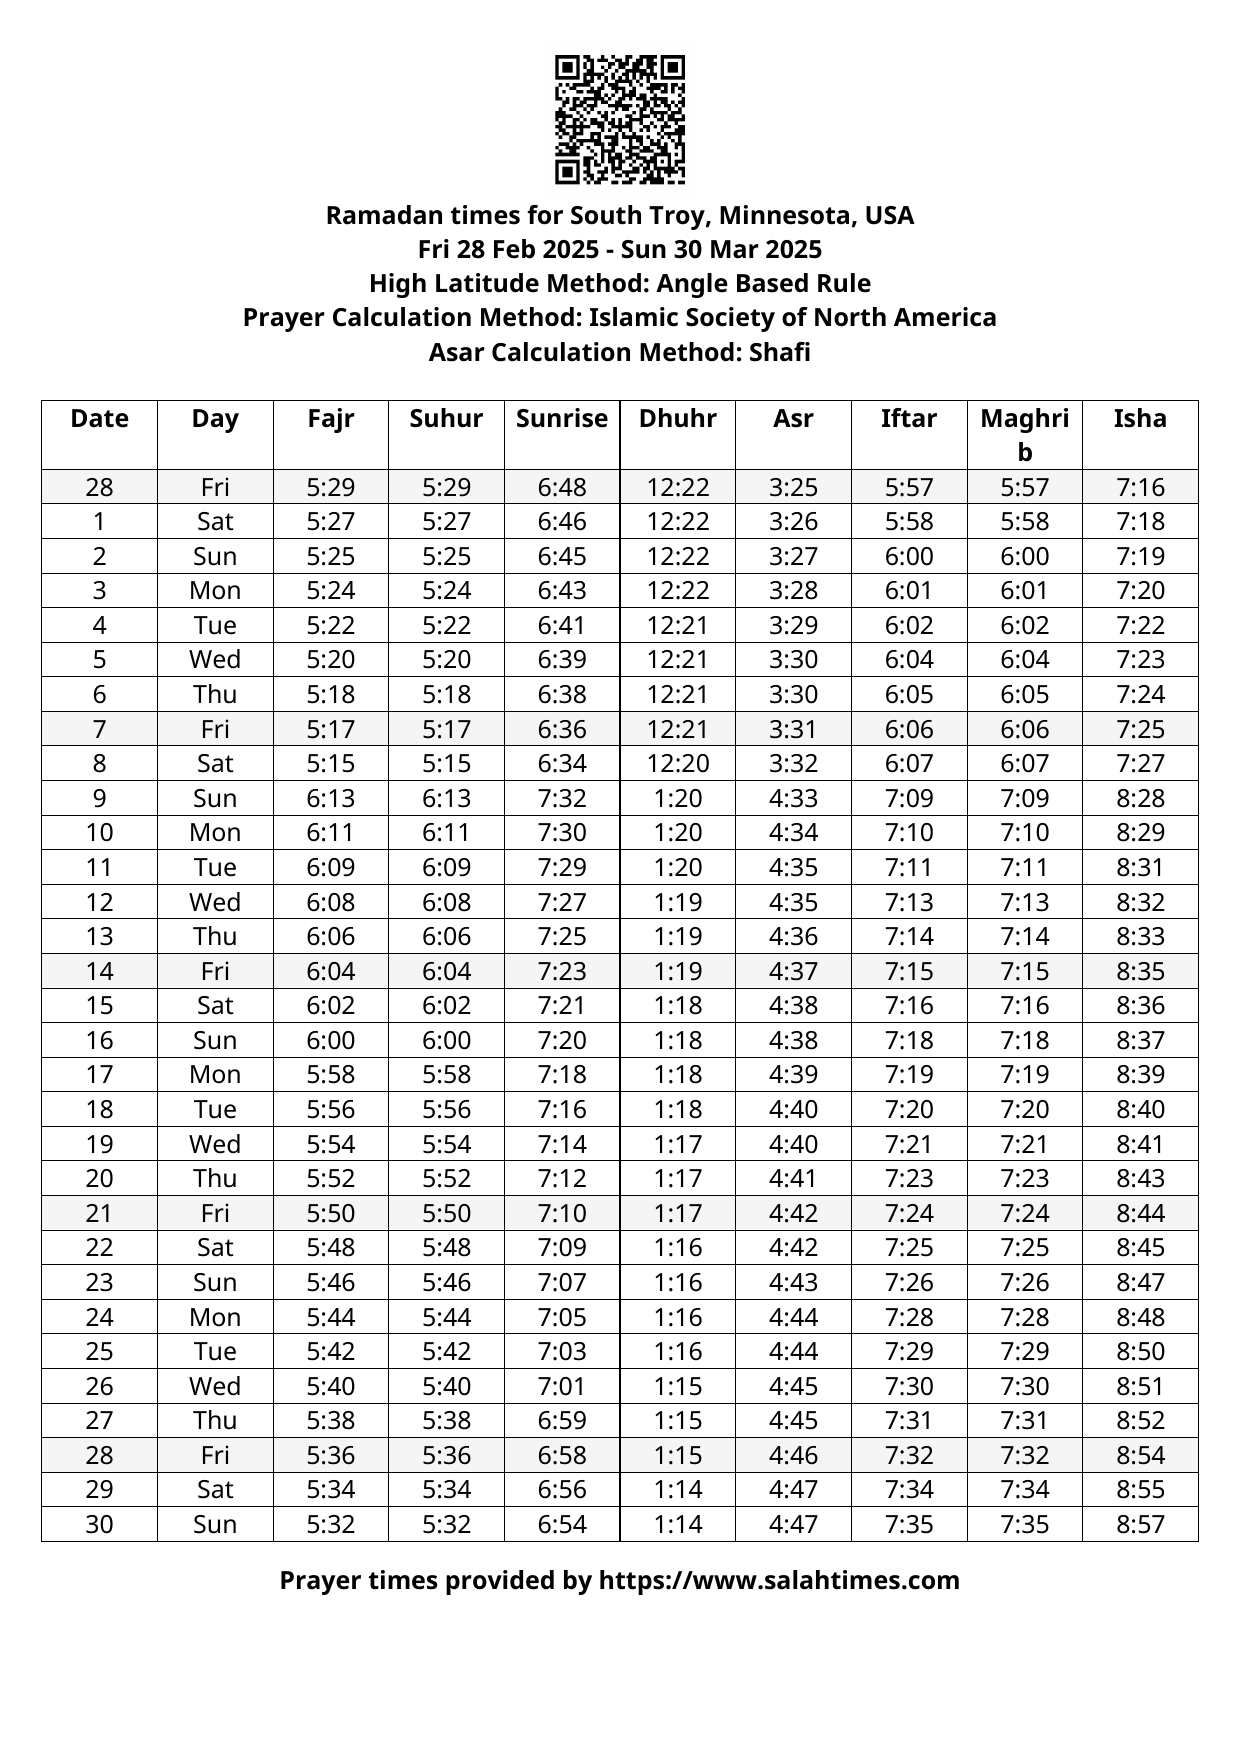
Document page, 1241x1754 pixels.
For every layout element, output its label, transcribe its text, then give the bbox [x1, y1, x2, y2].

table_cell 7:11 [852, 850, 967, 884]
table_cell 6:48 [505, 470, 619, 503]
table_cell 7:20 [505, 1023, 619, 1057]
table_cell 27 [42, 1404, 157, 1437]
table_cell 22 [42, 1231, 157, 1264]
table_cell 7:18 [1083, 504, 1198, 538]
table_cell Thu [158, 677, 273, 711]
table_cell 12 [42, 885, 157, 918]
table_cell 7:27 [1083, 746, 1198, 780]
table_cell 1:18 [621, 1023, 735, 1057]
table_header Suhur [389, 401, 504, 469]
table_cell Thu [158, 919, 273, 953]
table_cell 8:28 [1083, 781, 1198, 814]
table_cell 12:22 [621, 504, 735, 538]
table_cell 8:41 [1083, 1127, 1198, 1160]
table_cell 1:19 [621, 885, 735, 918]
table_header Maghrib [968, 401, 1082, 469]
table_cell 4:42 [736, 1196, 851, 1229]
table_cell 6:34 [505, 746, 619, 780]
table_cell 6 [42, 677, 157, 711]
table_cell 6:04 [389, 954, 504, 987]
table_cell 6:00 [389, 1023, 504, 1057]
table_cell 12:21 [621, 677, 735, 711]
table_cell 5:57 [852, 470, 967, 503]
table_cell 1:14 [621, 1507, 735, 1541]
table_cell 6:58 [505, 1438, 619, 1472]
table_cell 3:31 [736, 712, 851, 745]
table_cell 3:30 [736, 677, 851, 711]
table_cell 6:13 [274, 781, 388, 814]
table_cell 7:30 [505, 816, 619, 849]
table_cell 5:38 [274, 1404, 388, 1437]
table_cell Fri [158, 712, 273, 745]
table_cell 6:08 [389, 885, 504, 918]
table_cell 4:47 [736, 1473, 851, 1506]
table_cell 6:04 [852, 643, 967, 676]
table_cell 7:35 [852, 1507, 967, 1541]
table_cell 8:40 [1083, 1092, 1198, 1126]
table_cell 6:45 [505, 539, 619, 572]
table_cell Sat [158, 746, 273, 780]
table_cell 6:08 [274, 885, 388, 918]
table_cell 7:07 [505, 1265, 619, 1299]
table_cell 1:17 [621, 1127, 735, 1160]
text Prayer Calculation Method: Islamic Society of North America [42, 300, 1198, 334]
table_cell 5:54 [389, 1127, 504, 1160]
table_cell 5:56 [389, 1092, 504, 1126]
table_cell 7:16 [968, 989, 1082, 1022]
table_cell 7:20 [1083, 574, 1198, 607]
table_cell 6:02 [968, 608, 1082, 642]
table_cell 5:15 [274, 746, 388, 780]
table_cell 4:36 [736, 919, 851, 953]
table_cell 1:17 [621, 1196, 735, 1229]
table_cell 6:09 [274, 850, 388, 884]
table_cell 6:54 [505, 1507, 619, 1541]
table_cell 7:18 [505, 1058, 619, 1091]
table_cell 6:06 [852, 712, 967, 745]
table_cell 7:25 [505, 919, 619, 953]
table_cell Fri [158, 1438, 273, 1472]
table_cell 25 [42, 1334, 157, 1368]
table_cell 1:20 [621, 850, 735, 884]
table_cell 3:27 [736, 539, 851, 572]
table_cell 10 [42, 816, 157, 849]
table_cell 7:35 [968, 1507, 1082, 1541]
table_cell 7:28 [968, 1300, 1082, 1333]
table_cell 3:25 [736, 470, 851, 503]
table_cell 7:21 [852, 1127, 967, 1160]
table_cell 5:52 [389, 1161, 504, 1195]
table_cell 6:36 [505, 712, 619, 745]
text Fri 28 Feb 2025 - Sun 30 Mar 2025 [42, 232, 1198, 266]
table_cell 6:07 [852, 746, 967, 780]
table_cell 4:44 [736, 1334, 851, 1368]
table_cell Mon [158, 816, 273, 849]
table_cell 12:21 [621, 712, 735, 745]
table_cell Mon [158, 1300, 273, 1333]
table_cell 7:31 [852, 1404, 967, 1437]
table_cell 7:23 [968, 1161, 1082, 1195]
table_cell 4:34 [736, 816, 851, 849]
table_cell 30 [42, 1507, 157, 1541]
table_header Day [158, 401, 273, 469]
table_cell 1:17 [621, 1161, 735, 1195]
table_cell 7:09 [968, 781, 1082, 814]
table_cell 7:24 [1083, 677, 1198, 711]
table_cell 8 [42, 746, 157, 780]
table_cell 1:19 [621, 919, 735, 953]
table_header Iftar [852, 401, 967, 469]
table_cell 11 [42, 850, 157, 884]
table_cell 12:22 [621, 539, 735, 572]
table_cell 1:15 [621, 1438, 735, 1472]
table_cell 8:52 [1083, 1404, 1198, 1437]
table_cell 7:27 [505, 885, 619, 918]
table_cell 7:14 [852, 919, 967, 953]
table_cell 4:39 [736, 1058, 851, 1091]
table_cell 8:43 [1083, 1161, 1198, 1195]
table_cell 5:58 [389, 1058, 504, 1091]
table_cell 1:19 [621, 954, 735, 987]
table_cell 3:28 [736, 574, 851, 607]
table_cell 4:47 [736, 1507, 851, 1541]
table_cell 21 [42, 1196, 157, 1229]
table_cell 7:13 [968, 885, 1082, 918]
table_cell 8:54 [1083, 1438, 1198, 1472]
table_cell 5:27 [389, 504, 504, 538]
table_cell 7:18 [852, 1023, 967, 1057]
table_cell 7:29 [505, 850, 619, 884]
table_cell Fri [158, 954, 273, 987]
table_cell 7:21 [505, 989, 619, 1022]
table_cell 1:20 [621, 781, 735, 814]
table_cell 1:16 [621, 1231, 735, 1264]
table_cell 5:25 [389, 539, 504, 572]
table_cell Tue [158, 1092, 273, 1126]
table_cell 6:41 [505, 608, 619, 642]
table_cell 6:06 [389, 919, 504, 953]
table_cell 5:40 [274, 1369, 388, 1402]
table_cell Thu [158, 1161, 273, 1195]
table_cell 7:18 [968, 1023, 1082, 1057]
table_cell Sat [158, 1231, 273, 1264]
table_cell 23 [42, 1265, 157, 1299]
table_cell 7:34 [852, 1473, 967, 1506]
table_cell 6:06 [274, 919, 388, 953]
table_cell 6:02 [274, 989, 388, 1022]
table_cell Wed [158, 885, 273, 918]
table_cell Fri [158, 470, 273, 503]
table_cell 6:07 [968, 746, 1082, 780]
table_cell 8:47 [1083, 1265, 1198, 1299]
table_cell Thu [158, 1404, 273, 1437]
table_cell 7:23 [505, 954, 619, 987]
table_cell 7:09 [852, 781, 967, 814]
table_cell 5:34 [274, 1473, 388, 1506]
table_cell 5:54 [274, 1127, 388, 1160]
table_cell 7:09 [505, 1231, 619, 1264]
table_cell 7:26 [968, 1265, 1082, 1299]
table_cell 4:40 [736, 1127, 851, 1160]
table_cell 7:15 [968, 954, 1082, 987]
table_cell 7:25 [1083, 712, 1198, 745]
table_cell Sun [158, 1507, 273, 1541]
table_cell Sun [158, 539, 273, 572]
table_cell 29 [42, 1473, 157, 1506]
table_cell 5:36 [274, 1438, 388, 1472]
table_cell 7:30 [968, 1369, 1082, 1402]
table_cell 8:51 [1083, 1369, 1198, 1402]
table_cell 5:44 [389, 1300, 504, 1333]
table_cell 7:11 [968, 850, 1082, 884]
table_cell 5:58 [852, 504, 967, 538]
table_cell 7:10 [968, 816, 1082, 849]
table_cell 13 [42, 919, 157, 953]
table_cell 6:04 [968, 643, 1082, 676]
table_cell 7:20 [852, 1092, 967, 1126]
text High Latitude Method: Angle Based Rule [42, 266, 1198, 300]
table_cell 6:00 [274, 1023, 388, 1057]
table_cell 4:38 [736, 989, 851, 1022]
table_cell 4:35 [736, 850, 851, 884]
table_cell 6:02 [389, 989, 504, 1022]
table_cell 7:23 [1083, 643, 1198, 676]
table_cell 5:48 [389, 1231, 504, 1264]
table_cell 7:19 [968, 1058, 1082, 1091]
table_cell 6:00 [852, 539, 967, 572]
table_cell 6:11 [274, 816, 388, 849]
table_cell 5:25 [274, 539, 388, 572]
table_cell 6:59 [505, 1404, 619, 1437]
table_cell 6:01 [968, 574, 1082, 607]
table_cell 7:03 [505, 1334, 619, 1368]
table_cell 5:29 [274, 470, 388, 503]
table_cell 7:14 [968, 919, 1082, 953]
table_cell Sun [158, 1265, 273, 1299]
table_cell 9 [42, 781, 157, 814]
table_cell 6:46 [505, 504, 619, 538]
table_cell Sun [158, 781, 273, 814]
table_cell 5:20 [274, 643, 388, 676]
table_cell Sat [158, 989, 273, 1022]
table_cell 5:20 [389, 643, 504, 676]
table_cell 4:46 [736, 1438, 851, 1472]
table_cell 1:15 [621, 1369, 735, 1402]
table_cell Tue [158, 1334, 273, 1368]
table_cell 1:18 [621, 1092, 735, 1126]
table_cell 7:10 [505, 1196, 619, 1229]
table_cell 1:16 [621, 1300, 735, 1333]
table_cell 4:37 [736, 954, 851, 987]
table_cell 5:17 [389, 712, 504, 745]
table_cell 7:31 [968, 1404, 1082, 1437]
table_cell 5:46 [274, 1265, 388, 1299]
table_cell 7:32 [968, 1438, 1082, 1472]
table_cell 8:37 [1083, 1023, 1198, 1057]
table_cell 5:57 [968, 470, 1082, 503]
table_cell 1:14 [621, 1473, 735, 1506]
table_cell 26 [42, 1369, 157, 1402]
table_cell 12:20 [621, 746, 735, 780]
table_cell Sun [158, 1023, 273, 1057]
table_cell 6:01 [852, 574, 967, 607]
picture [542, 41, 699, 198]
table_cell 6:05 [852, 677, 967, 711]
table_cell 5:17 [274, 712, 388, 745]
table_cell 12:21 [621, 643, 735, 676]
table_cell 5:56 [274, 1092, 388, 1126]
table_cell 5:24 [274, 574, 388, 607]
table_cell 7:15 [852, 954, 967, 987]
table_cell 5 [42, 643, 157, 676]
table_cell 1:16 [621, 1334, 735, 1368]
table_cell 7:30 [852, 1369, 967, 1402]
table_cell 8:55 [1083, 1473, 1198, 1506]
table_cell 15 [42, 989, 157, 1022]
table_cell 5:27 [274, 504, 388, 538]
table_cell 3:26 [736, 504, 851, 538]
table_cell 6:05 [968, 677, 1082, 711]
table_cell 7:01 [505, 1369, 619, 1402]
table_cell 7:34 [968, 1473, 1082, 1506]
table_cell 12:22 [621, 574, 735, 607]
table_cell Mon [158, 1058, 273, 1091]
table_cell 7:16 [1083, 470, 1198, 503]
table_cell 5:18 [389, 677, 504, 711]
table_cell 4:42 [736, 1231, 851, 1264]
table_cell 2 [42, 539, 157, 572]
table_cell 7:32 [505, 781, 619, 814]
table_cell 8:44 [1083, 1196, 1198, 1229]
table_cell Tue [158, 608, 273, 642]
table_cell 4:38 [736, 1023, 851, 1057]
table_cell 24 [42, 1300, 157, 1333]
table_cell Wed [158, 1369, 273, 1402]
table_cell 7:05 [505, 1300, 619, 1333]
text Asar Calculation Method: Shafi [42, 334, 1198, 368]
table_cell 17 [42, 1058, 157, 1091]
table_cell 7:10 [852, 816, 967, 849]
table_cell 5:42 [274, 1334, 388, 1368]
table_cell 6:04 [274, 954, 388, 987]
table_header Dhuhr [621, 401, 735, 469]
table_cell 5:34 [389, 1473, 504, 1506]
table_cell 5:29 [389, 470, 504, 503]
table_cell 7:24 [852, 1196, 967, 1229]
table_cell 7:19 [852, 1058, 967, 1091]
table_cell 7:29 [852, 1334, 967, 1368]
table_cell 1:18 [621, 1058, 735, 1091]
table_cell 3:29 [736, 608, 851, 642]
table_cell 7:24 [968, 1196, 1082, 1229]
table_cell 28 [42, 470, 157, 503]
table_cell 8:36 [1083, 989, 1198, 1022]
table_cell Sat [158, 1473, 273, 1506]
table_cell 7:16 [505, 1092, 619, 1126]
table_cell 16 [42, 1023, 157, 1057]
table_cell 4:40 [736, 1092, 851, 1126]
table_cell 5:50 [389, 1196, 504, 1229]
table_cell 7 [42, 712, 157, 745]
table_cell 5:52 [274, 1161, 388, 1195]
table_cell 7:25 [852, 1231, 967, 1264]
table_cell 14 [42, 954, 157, 987]
table_header Date [42, 401, 157, 469]
table_cell 7:16 [852, 989, 967, 1022]
table_cell 5:36 [389, 1438, 504, 1472]
table_cell 3:32 [736, 746, 851, 780]
table_cell 7:14 [505, 1127, 619, 1160]
table_cell 8:29 [1083, 816, 1198, 849]
table_cell 5:40 [389, 1369, 504, 1402]
table_cell 6:43 [505, 574, 619, 607]
table_cell 5:38 [389, 1404, 504, 1437]
table_cell 5:32 [389, 1507, 504, 1541]
table_cell 7:19 [1083, 539, 1198, 572]
table_cell 3:30 [736, 643, 851, 676]
table_cell 5:58 [968, 504, 1082, 538]
table_cell 5:22 [389, 608, 504, 642]
table_cell Wed [158, 643, 273, 676]
table_header Isha [1083, 401, 1198, 469]
table_cell 5:42 [389, 1334, 504, 1368]
table_cell Mon [158, 574, 273, 607]
table_cell 12:21 [621, 608, 735, 642]
table_cell 20 [42, 1161, 157, 1195]
table_cell 6:38 [505, 677, 619, 711]
table_cell 8:48 [1083, 1300, 1198, 1333]
table_cell 4 [42, 608, 157, 642]
table_cell 8:35 [1083, 954, 1198, 987]
table_cell 12:22 [621, 470, 735, 503]
table_cell 28 [42, 1438, 157, 1472]
table_cell 5:44 [274, 1300, 388, 1333]
table_cell 4:35 [736, 885, 851, 918]
table_cell 4:45 [736, 1369, 851, 1402]
table_cell 8:57 [1083, 1507, 1198, 1541]
table_cell 1 [42, 504, 157, 538]
table_header Sunrise [505, 401, 619, 469]
table_cell 6:39 [505, 643, 619, 676]
table_cell 8:39 [1083, 1058, 1198, 1091]
table_cell 6:06 [968, 712, 1082, 745]
table_cell 5:50 [274, 1196, 388, 1229]
table_cell 5:15 [389, 746, 504, 780]
table_cell 7:25 [968, 1231, 1082, 1264]
table_cell 7:22 [1083, 608, 1198, 642]
table_cell Fri [158, 1196, 273, 1229]
table_cell 6:09 [389, 850, 504, 884]
table_cell 4:41 [736, 1161, 851, 1195]
table_cell 4:43 [736, 1265, 851, 1299]
table_cell 1:18 [621, 989, 735, 1022]
table_cell 8:45 [1083, 1231, 1198, 1264]
table_cell 8:32 [1083, 885, 1198, 918]
table_cell 4:44 [736, 1300, 851, 1333]
table_cell 5:22 [274, 608, 388, 642]
table_header Fajr [274, 401, 388, 469]
table_cell 7:13 [852, 885, 967, 918]
table_cell 8:31 [1083, 850, 1198, 884]
table_cell 7:23 [852, 1161, 967, 1195]
table_cell 1:16 [621, 1265, 735, 1299]
table_cell 8:33 [1083, 919, 1198, 953]
text Prayer times provided by https://www.salahtimes.com [42, 1563, 1198, 1597]
table_cell 8:50 [1083, 1334, 1198, 1368]
table_cell 5:46 [389, 1265, 504, 1299]
table_cell 5:48 [274, 1231, 388, 1264]
table_cell 5:32 [274, 1507, 388, 1541]
table_cell 7:28 [852, 1300, 967, 1333]
table_cell 7:29 [968, 1334, 1082, 1368]
table_cell 5:58 [274, 1058, 388, 1091]
table_cell 1:15 [621, 1404, 735, 1437]
table_cell 6:00 [968, 539, 1082, 572]
table_cell 6:13 [389, 781, 504, 814]
table_cell 7:20 [968, 1092, 1082, 1126]
table_cell 19 [42, 1127, 157, 1160]
table_cell Sat [158, 504, 273, 538]
table_cell 6:11 [389, 816, 504, 849]
table_cell 5:18 [274, 677, 388, 711]
text Ramadan times for South Troy, Minnesota, USA [42, 198, 1198, 232]
table_cell Tue [158, 850, 273, 884]
table_cell 5:24 [389, 574, 504, 607]
table_cell 7:12 [505, 1161, 619, 1195]
table_cell 6:56 [505, 1473, 619, 1506]
table_cell 6:02 [852, 608, 967, 642]
table_cell Wed [158, 1127, 273, 1160]
table_cell 4:33 [736, 781, 851, 814]
table_cell 1:20 [621, 816, 735, 849]
table_cell 18 [42, 1092, 157, 1126]
table_cell 7:26 [852, 1265, 967, 1299]
table_cell 3 [42, 574, 157, 607]
table_header Asr [736, 401, 851, 469]
table_cell 7:21 [968, 1127, 1082, 1160]
table_cell 7:32 [852, 1438, 967, 1472]
table_cell 4:45 [736, 1404, 851, 1437]
